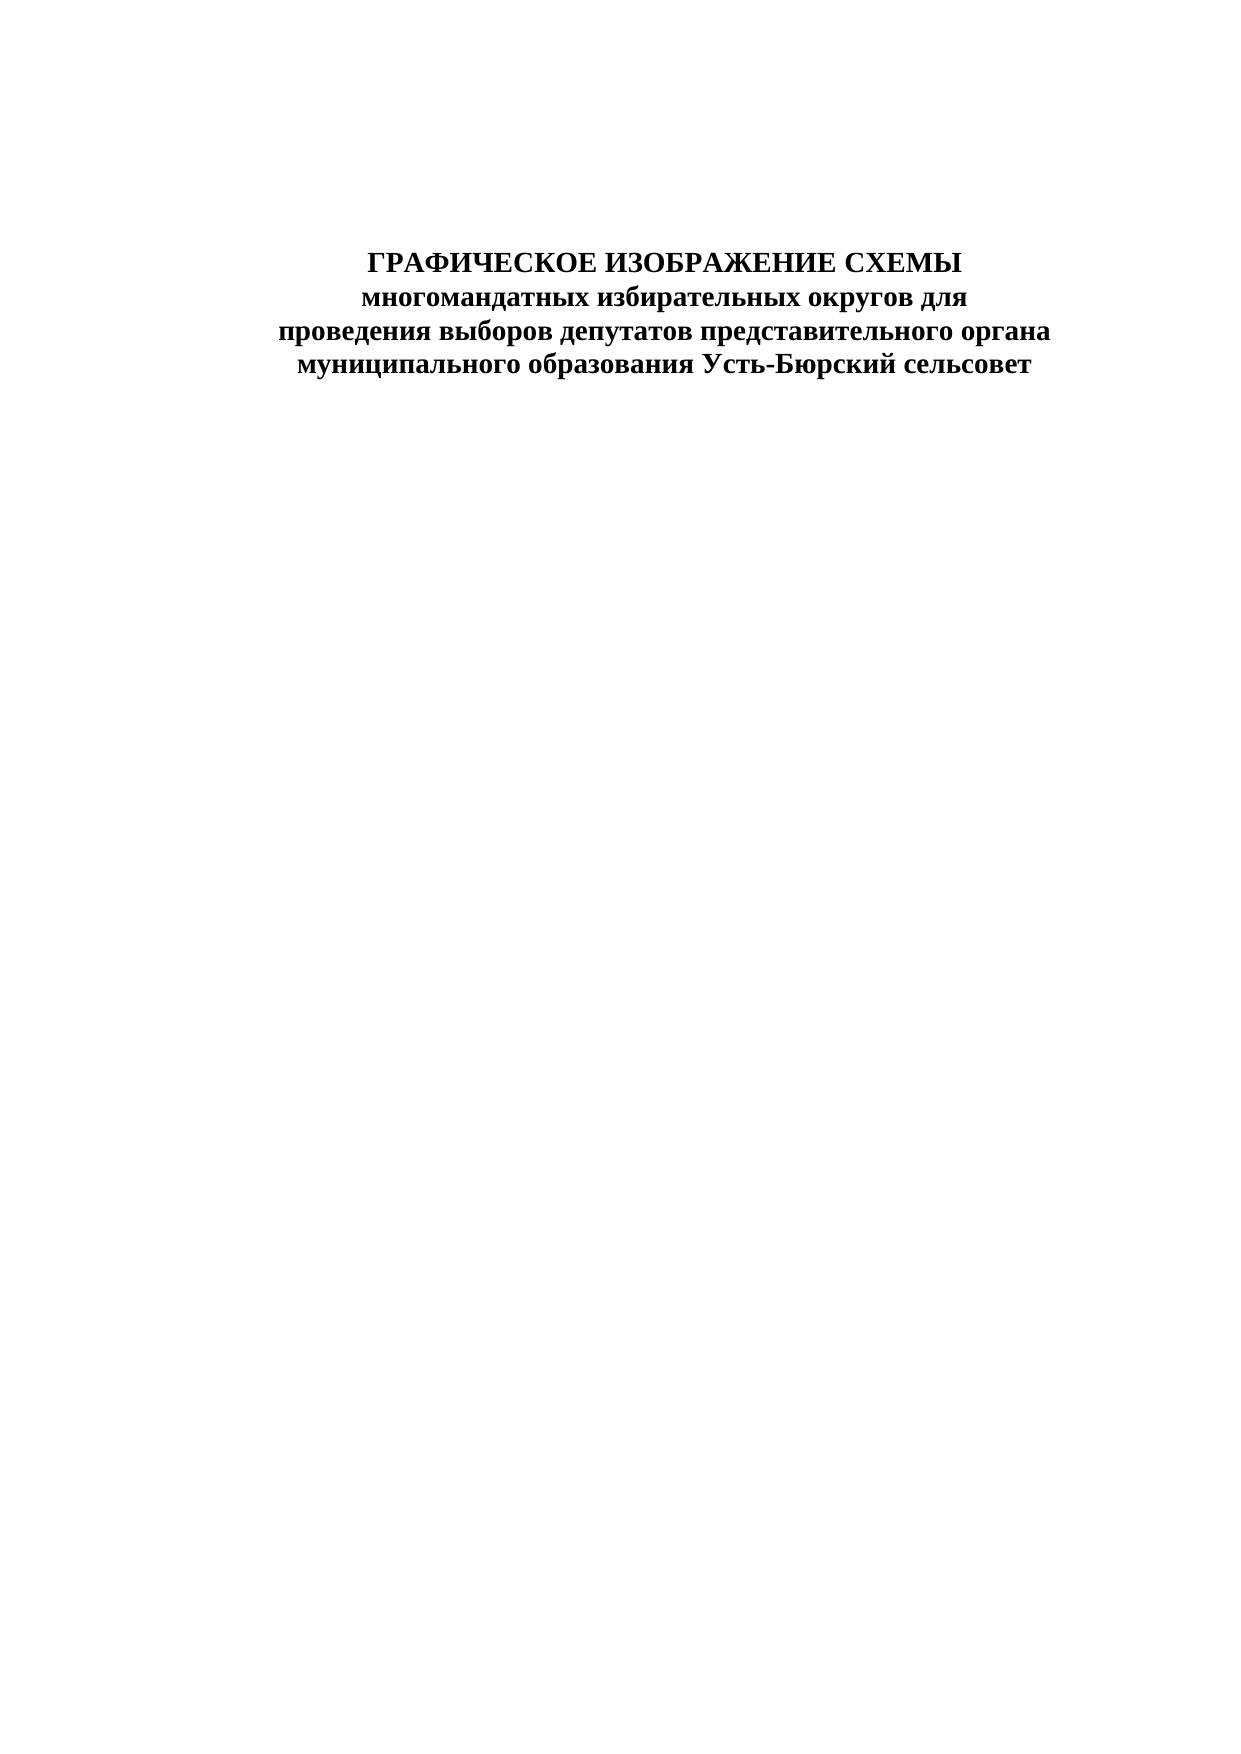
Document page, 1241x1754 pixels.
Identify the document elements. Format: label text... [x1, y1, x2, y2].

text проведения выборов депутатов представительного органа муниципального образования Усть-Бюрский сельсовет [177, 313, 1152, 380]
text ГРАФИЧЕСКОЕ ИЗОБРАЖЕНИЕ СХЕМЫ [177, 246, 1152, 279]
text многомандатных избирательных округов для [177, 279, 1152, 313]
